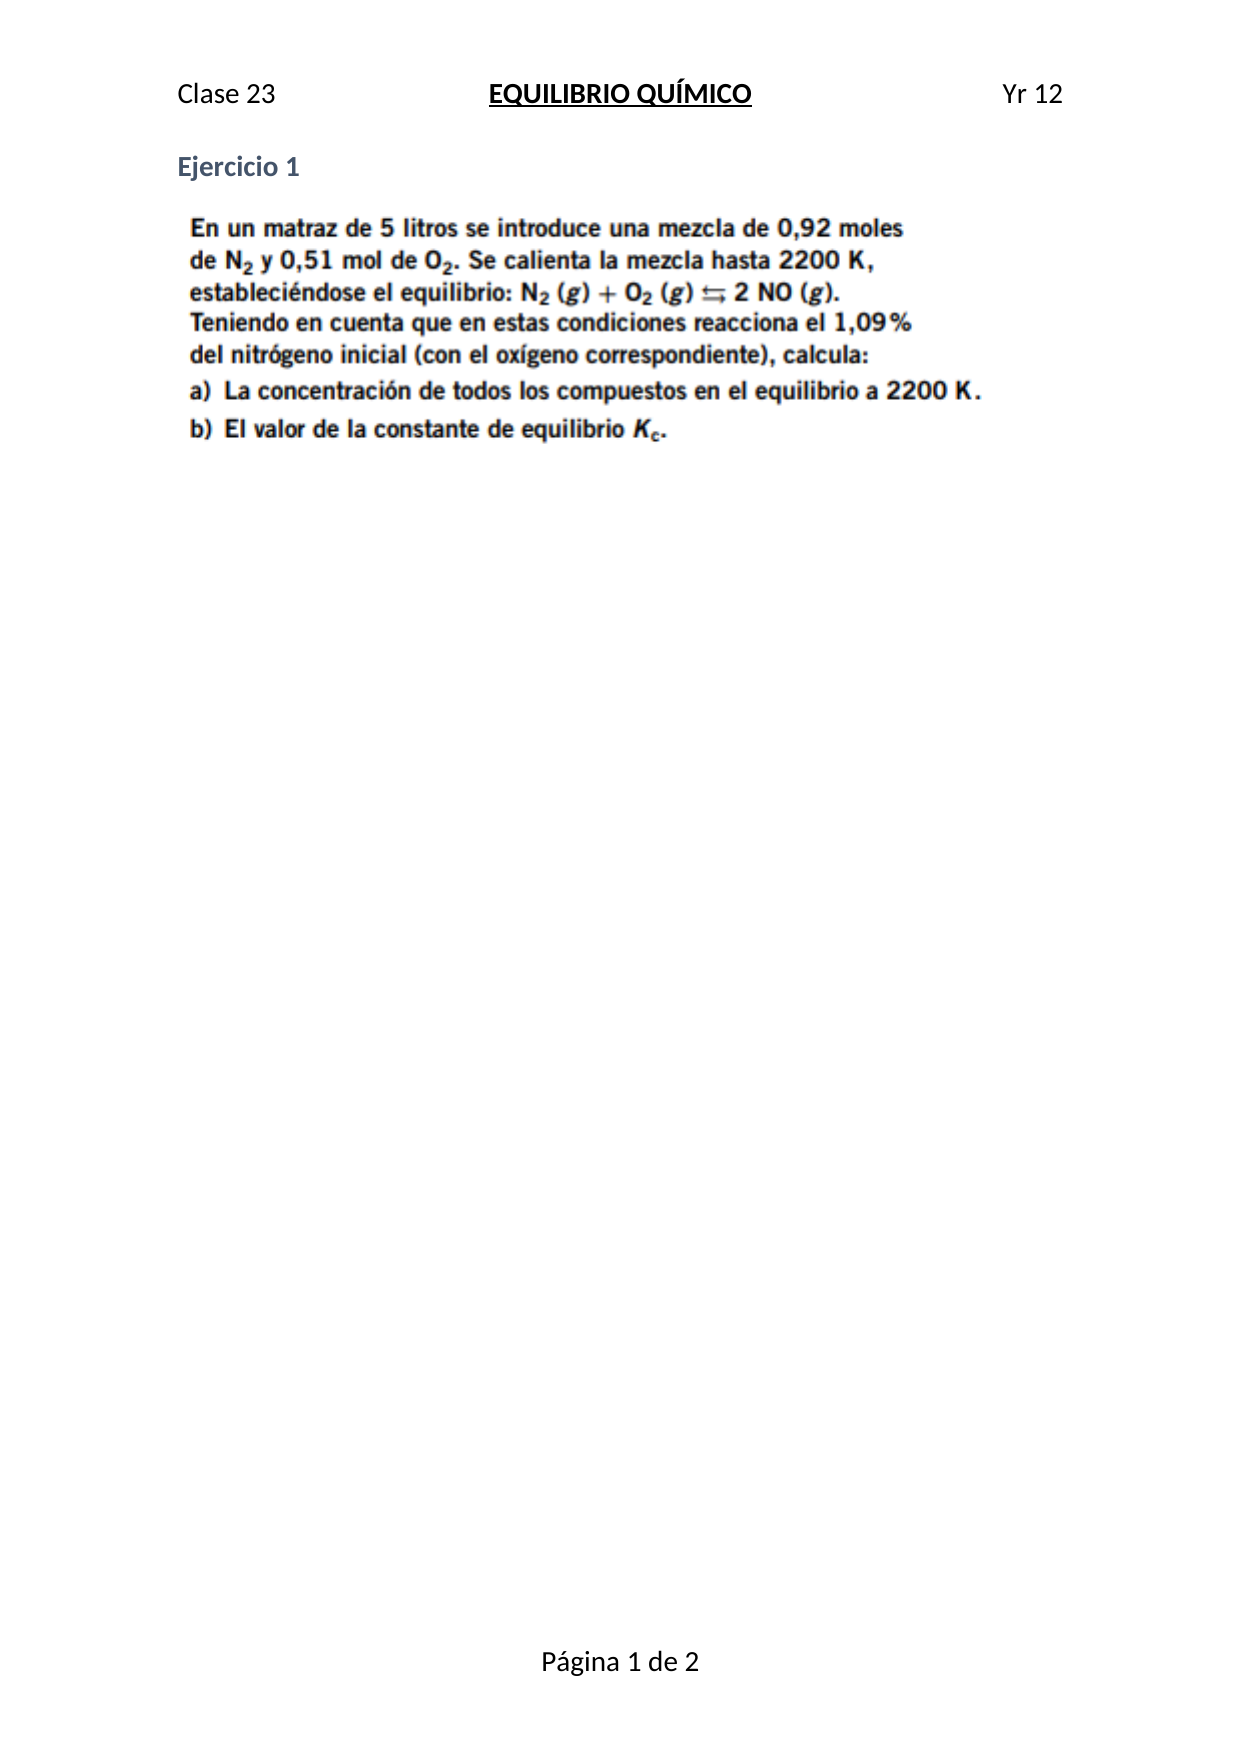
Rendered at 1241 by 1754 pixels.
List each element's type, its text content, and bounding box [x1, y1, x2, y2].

text Ejercicio 1 [177, 148, 1063, 183]
picture [177, 204, 1010, 454]
